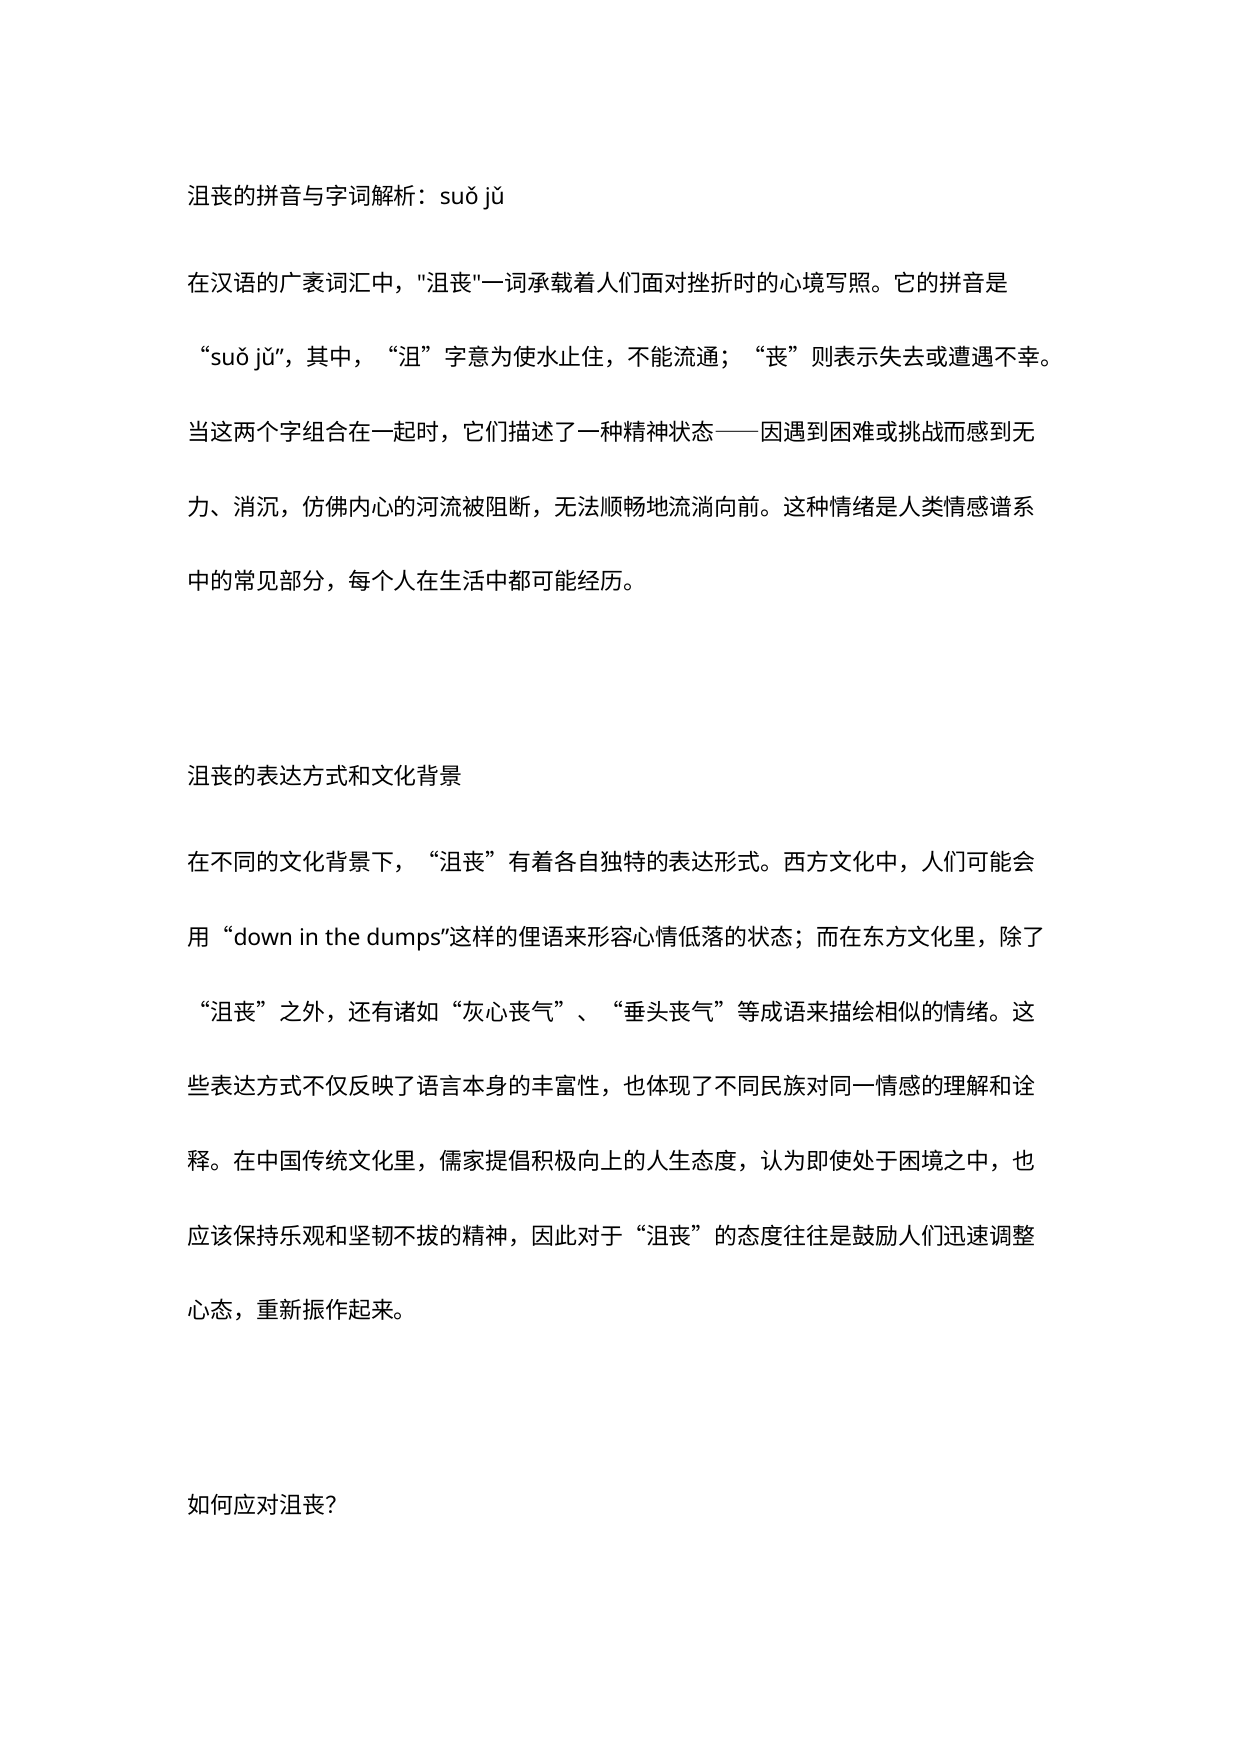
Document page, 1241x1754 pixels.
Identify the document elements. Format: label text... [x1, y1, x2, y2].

text 沮丧的表达方式和文化背景 [187, 742, 1053, 807]
text 沮丧的拼音与字词解析：suǒ jǔ [187, 162, 1053, 227]
text 在不同的文化背景下，“沮丧”有着各自独特的表达形式。西方文化中，人们可能会用“down in the dumps”这样的俚语来形容心情低落的状态；而在东方文化里，除了“沮丧”之外，还有诸如“灰心丧气”、“垂头丧气”等成语来描绘相似的情绪。这些表达方式不仅反映了语言本身的丰富性，也体现了不同民族对同一情感的理解和诠释。在中国传统文化里，儒家提倡积极向上的人生态度，认为即使处于困境之中，也应该保持乐观和坚韧不拔的精神，因此对于“沮丧”的态度往往是鼓励人们迅速调整心态，重新振作起来。 [187, 828, 1053, 1341]
text 在汉语的广袤词汇中，"沮丧"一词承载着人们面对挫折时的心境写照。它的拼音是“suǒ jǔ”，其中，“沮”字意为使水止住，不能流通；“丧”则表示失去或遭遇不幸。当这两个字组合在一起时，它们描述了一种精神状态——因遇到困难或挑战而感到无力、消沉，仿佛内心的河流被阻断，无法顺畅地流淌向前。这种情绪是人类情感谱系中的常见部分，每个人在生活中都可能经历。 [187, 249, 1053, 612]
text 如何应对沮丧？ [187, 1471, 1053, 1536]
